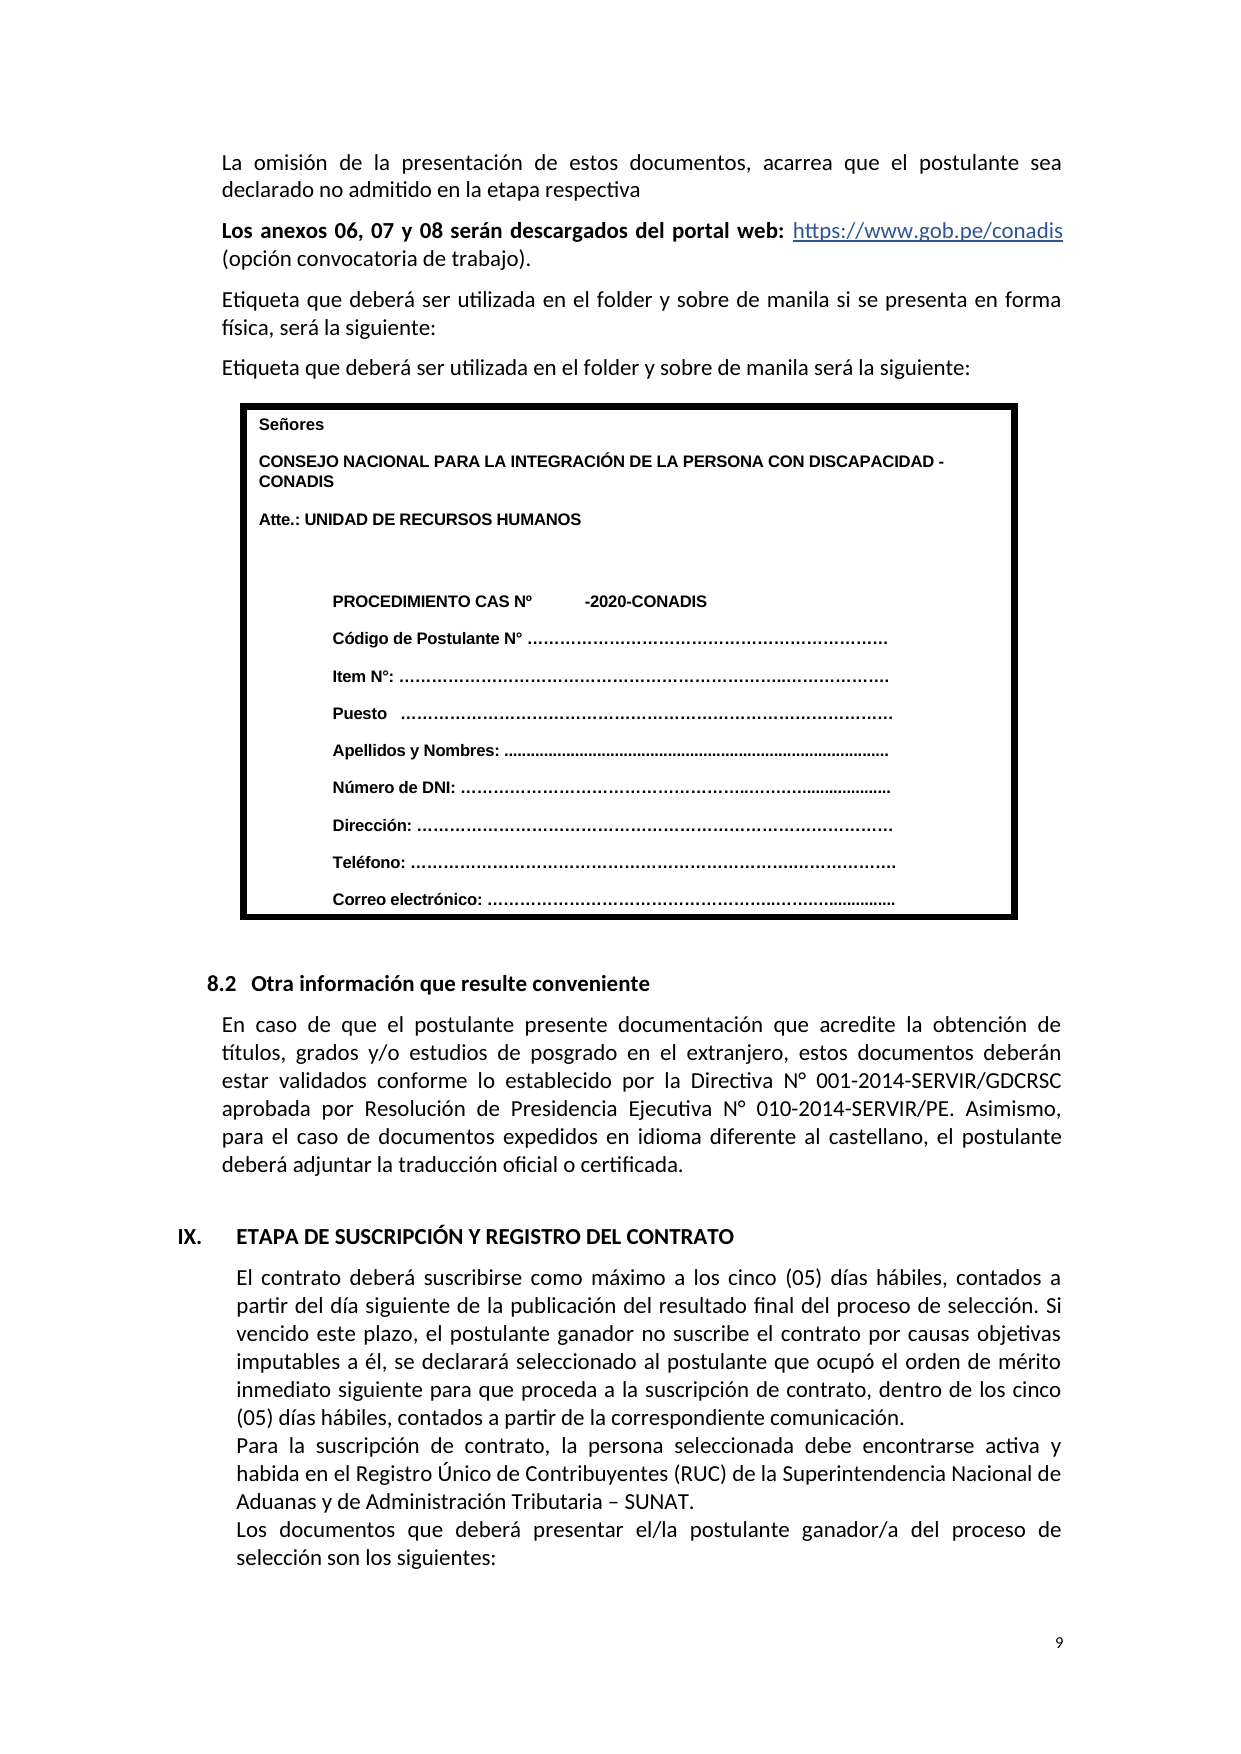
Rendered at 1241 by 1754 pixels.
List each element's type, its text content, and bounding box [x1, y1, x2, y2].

text Para la suscripción de contrato, la persona seleccionada debe encontrarse activa y habida en el Registro Único de Contribuyentes (RUC) de la Superintendencia Nacional de Aduanas y de Administración Tributaria – SUNAT. [236, 1431, 1063, 1515]
text El contrato deberá suscribirse como máximo a los cinco (05) días hábiles, contados a partir del día siguiente de la publicación del resultado final del proceso de selección. Si vencido este plazo, el postulante ganador no suscribe el contrato por causas objetivas imputables a él, se declarará seleccionado al postulante que ocupó el orden de mérito inmediato siguiente para que proceda a la suscripción de contrato, dentro de los cinco (05) días hábiles, contados a partir de la correspondiente comunicación. [236, 1263, 1063, 1431]
text Los documentos que deberá presentar el/la postulante ganador/a del proceso de selección son los siguientes: [236, 1515, 1063, 1571]
text Etiqueta que deberá ser utilizada en el folder y sobre de manila será la siguiente: [222, 353, 1063, 381]
list Otra información que resulte conveniente [207, 969, 1063, 998]
list En caso de que el postulante presente documentación que acredite la obtención de títulos, grados y/o estudios de posgrado en el extranjero, estos documentos deberán estar validados conforme lo establecido por la Directiva N° 001-2014-SERVIR/GDCRSC aprobada por Resolución de Presidencia Ejecutiva N° 010-2014-SERVIR/PE. Asimismo, para el caso de documentos expedidos en idioma diferente al castellano, el postulante deberá adjuntar la traducción oficial o certificada. [222, 1010, 1063, 1178]
list Los anexos 06, 07 y 08 serán descargados del portal web: https://www.gob.pe/conadis (opción convocatoria de trabajo). [222, 216, 1063, 272]
list Etiqueta que deberá ser utilizada en el folder y sobre de manila si se presenta en forma física, será la siguiente: [222, 285, 1063, 341]
list ETAPA DE SUSCRIPCIÓN Y REGISTRO DEL CONTRATO [177, 1222, 1063, 1250]
text La omisión de la presentación de estos documentos, acarrea que el postulante sea declarado no admitido en la etapa respectiva [222, 148, 1063, 204]
